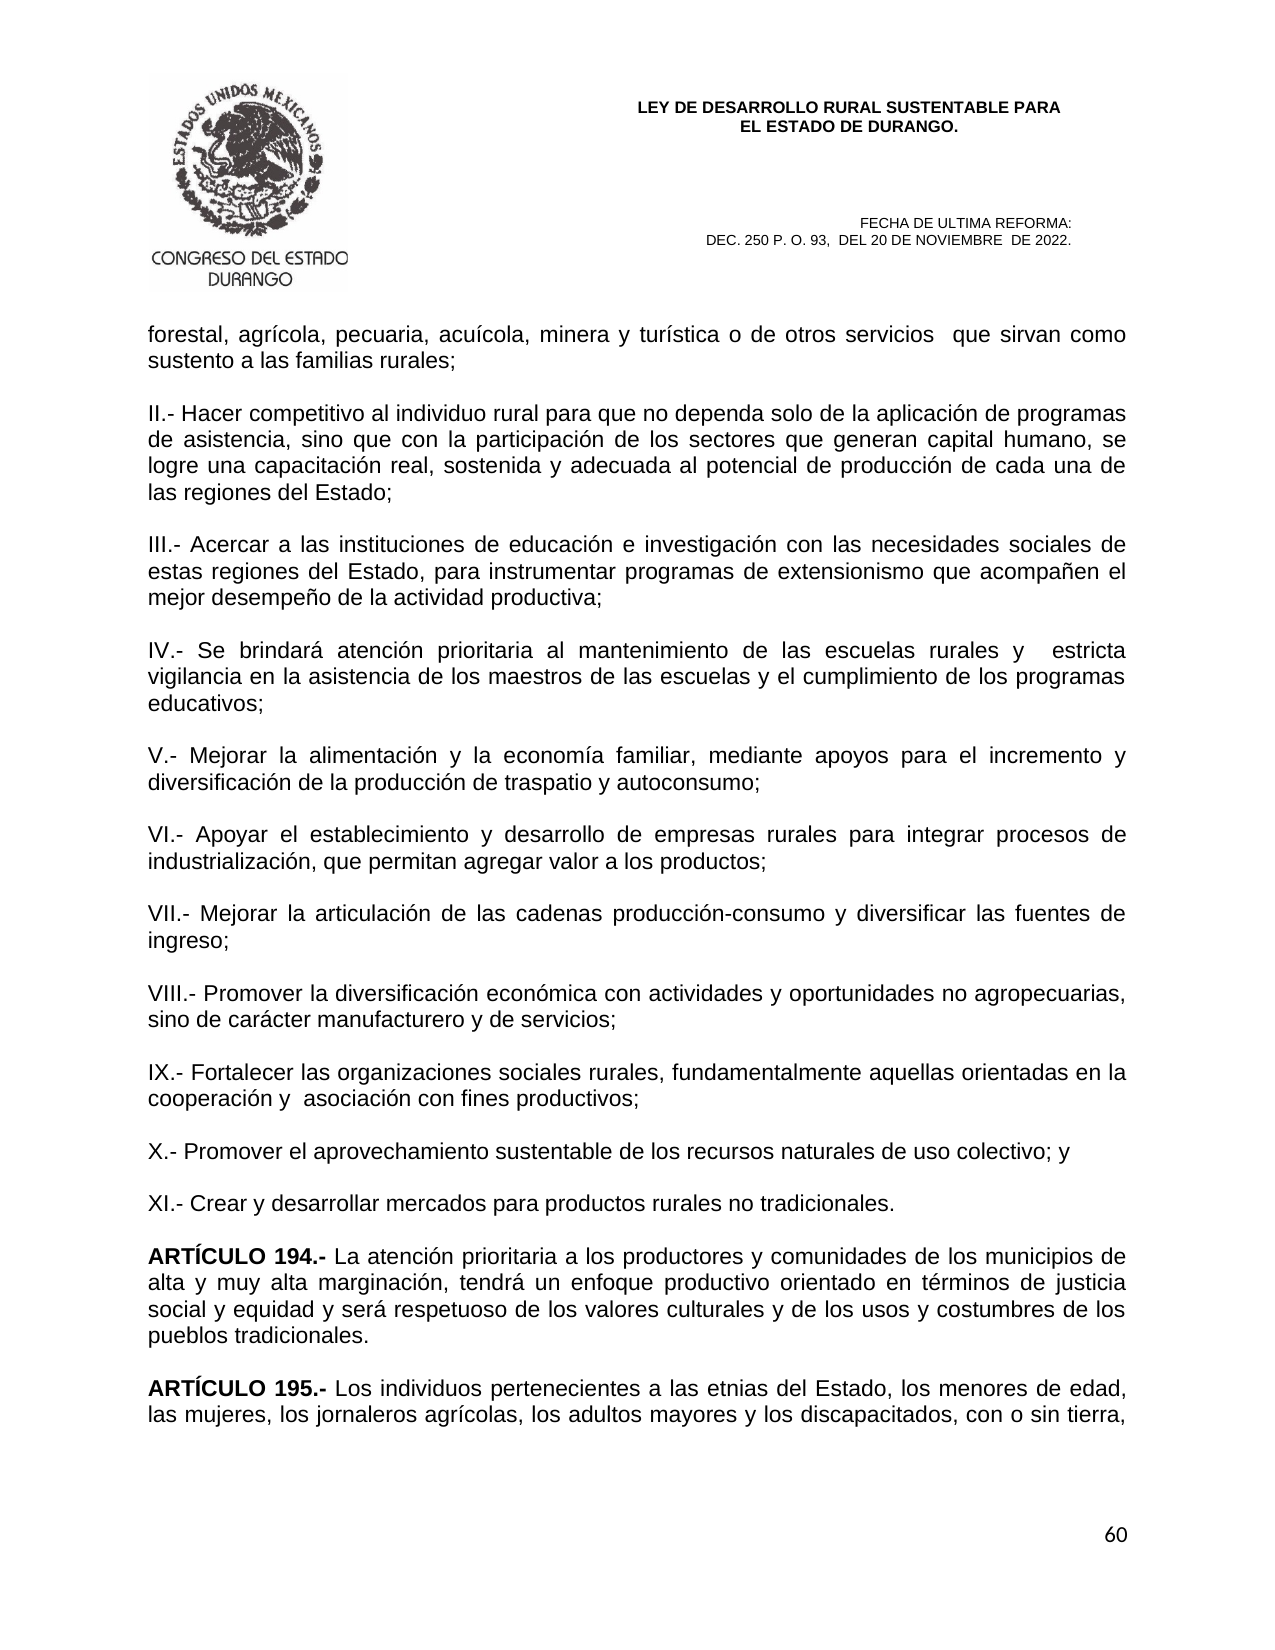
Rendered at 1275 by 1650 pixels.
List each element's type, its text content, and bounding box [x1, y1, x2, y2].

text II.- Hacer competitivo al individuo rural para que no dependa solo de la aplicación de programas de asistencia, sino que con la participación de los sectores que generan capital humano, se logre una capacitación real, sostenida y adecuada al potencial de producción de cada una de las regiones del Estado; [148, 400, 1127, 505]
text VIII.- Promover la diversificación económica con actividades y oportunidades no agropecuarias, sino de carácter manufacturero y de servicios; [148, 979, 1127, 1032]
text VI.- Apoyar el establecimiento y desarrollo de empresas rurales para integrar procesos de industrialización, que permitan agregar valor a los productos; [148, 821, 1127, 874]
text XI.- Crear y desarrollar mercados para productos rurales no tradicionales. [148, 1190, 1127, 1217]
text V.- Mejorar la alimentación y la economía familiar, mediante apoyos para el incremento y diversificación de la producción de traspatio y autoconsumo; [148, 742, 1127, 795]
text X.- Promover el aprovechamiento sustentable de los recursos naturales de uso colectivo; y [148, 1138, 1127, 1164]
text ARTÍCULO 194.- La atención prioritaria a los productores y comunidades de los municipios de alta y muy alta marginación, tendrá un enfoque productivo orientado en términos de justicia social y equidad y será respetuoso de los valores culturales y de los usos y costumbres de los pueblos tradicionales. [148, 1243, 1127, 1348]
text IX.- Fortalecer las organizaciones sociales rurales, fundamentalmente aquellas orientadas en la cooperación y asociación con fines productivos; [148, 1058, 1127, 1111]
picture [147, 73, 348, 290]
text VII.- Mejorar la articulación de las cadenas producción-consumo y diversificar las fuentes de ingreso; [148, 900, 1127, 953]
text IV.- Se brindará atención prioritaria al mantenimiento de las escuelas rurales y estricta vigilancia en la asistencia de los maestros de las escuelas y el cumplimiento de los programas educativos; [148, 637, 1127, 716]
text III.- Acercar a las instituciones de educación e investigación con las necesidades sociales de estas regiones del Estado, para instrumentar programas de extensionismo que acompañen el mejor desempeño de la actividad productiva; [148, 531, 1127, 611]
